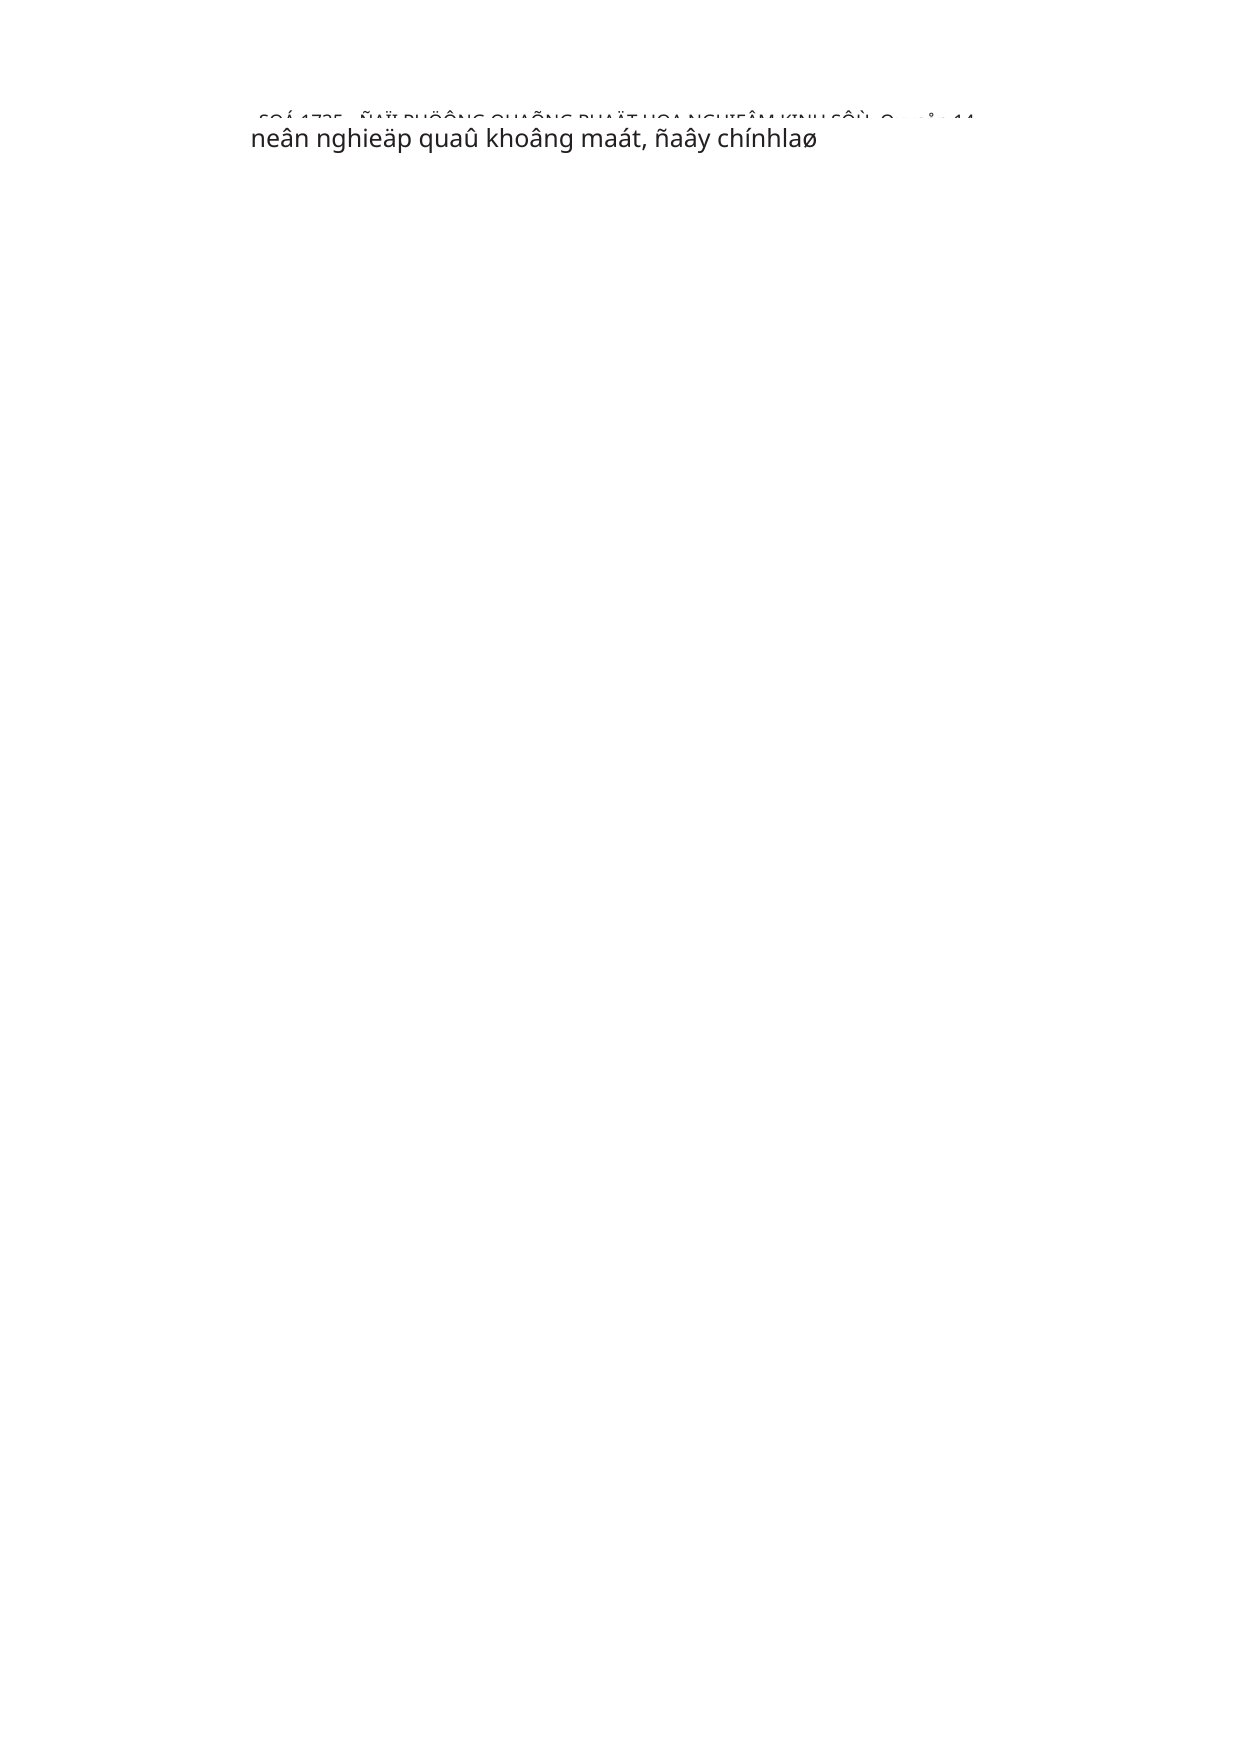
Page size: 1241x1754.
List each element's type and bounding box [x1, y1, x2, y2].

text [250, 123, 990, 154]
